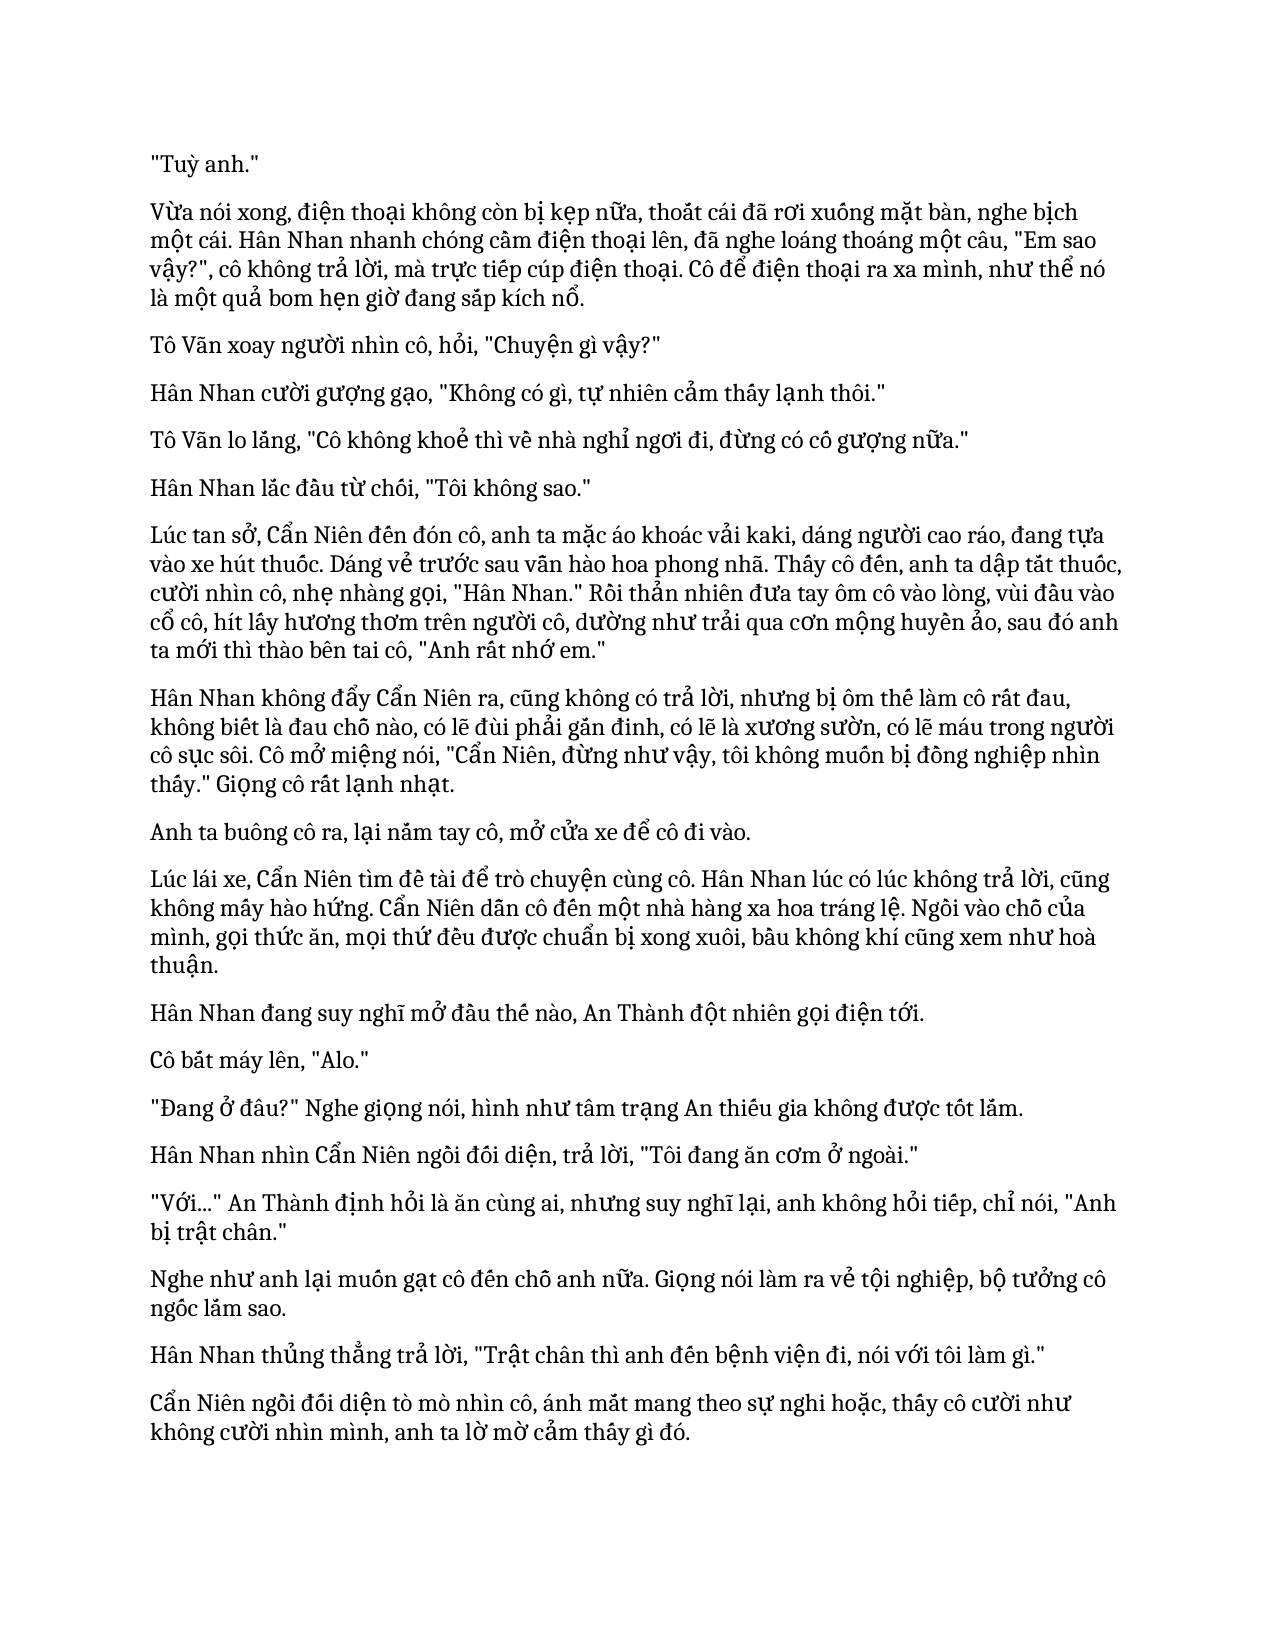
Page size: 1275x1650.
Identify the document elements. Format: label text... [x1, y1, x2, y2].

text Tô Vãn xoay người nhìn cô, hỏi, "Chuyện gì vậy?" [150, 331, 1125, 360]
text Hân Nhan nhìn Cẩn Niên ngồi đối diện, trả lời, "Tôi đang ăn cơm ở ngoài." [150, 1141, 1125, 1170]
text Anh ta buông cô ra, lại nắm tay cô, mở cửa xe để cô đi vào. [150, 817, 1125, 846]
text Hân Nhan thủng thẳng trả lời, "Trật chân thì anh đến bệnh viện đi, nói với tôi làm gì." [150, 1341, 1125, 1370]
text Nghe như anh lại muốn gạt cô đến chỗ anh nữa. Giọng nói làm ra vẻ tội nghiệp, bộ tưởng cô ngốc lắm sao. [150, 1265, 1125, 1322]
text Cẩn Niên ngồi đối diện tò mò nhìn cô, ánh mắt mang theo sự nghi hoặc, thấy cô cười như không cười nhìn mình, anh ta lờ mờ cảm thấy gì đó. [150, 1389, 1125, 1446]
text Tô Vãn lo lắng, "Cô không khoẻ thì về nhà nghỉ ngơi đi, đừng có cố gượng nữa." [150, 426, 1125, 455]
text Hân Nhan đang suy nghĩ mở đầu thế nào, An Thành đột nhiên gọi điện tới. [150, 999, 1125, 1027]
text Hân Nhan không đẩy Cẩn Niên ra, cũng không có trả lời, nhưng bị ôm thế làm cô rất đau, không biết là đau chỗ nào, có lẽ đùi phải gắn đinh, có lẽ là xương sườn, có lẽ máu trong người cô sục sôi. Cô mở miệng nói, "Cẩn Niên, đừng như vậy, tôi không muốn bị đồng nghiệp nhìn thấy." Giọng cô rất lạnh nhạt. [150, 684, 1125, 799]
text "Tuỳ anh." [150, 150, 1125, 179]
text "Đang ở đâu?" Nghe giọng nói, hình như tâm trạng An thiếu gia không được tốt lắm. [150, 1094, 1125, 1122]
text Vừa nói xong, điện thoại không còn bị kẹp nữa, thoắt cái đã rơi xuống mặt bàn, nghe bịch một cái. Hân Nhan nhanh chóng cầm điện thoại lên, đã nghe loáng thoáng một câu, "Em sao vậy?", cô không trả lời, mà trực tiếp cúp điện thoại. Cô để điện thoại ra xa mình, như thể nó là một quả bom hẹn giờ đang sắp kích nổ. [150, 197, 1125, 312]
text Lúc tan sở, Cẩn Niên đến đón cô, anh ta mặc áo khoác vải kaki, dáng người cao ráo, đang tựa vào xe hút thuốc. Dáng vẻ trước sau vẫn hào hoa phong nhã. Thấy cô đến, anh ta dập tắt thuốc, cười nhìn cô, nhẹ nhàng gọi, "Hân Nhan." Rồi thản nhiên đưa tay ôm cô vào lòng, vùi đầu vào cổ cô, hít lấy hương thơm trên người cô, dường như trải qua cơn mộng huyền ảo, sau đó anh ta mới thì thào bên tai cô, "Anh rất nhớ em." [150, 521, 1125, 665]
text "Với..." An Thành định hỏi là ăn cùng ai, nhưng suy nghĩ lại, anh không hỏi tiếp, chỉ nói, "Anh bị trật chân." [150, 1189, 1125, 1246]
text Hân Nhan lắc đầu từ chối, "Tôi không sao." [150, 474, 1125, 502]
text Lúc lái xe, Cẩn Niên tìm đề tài để trò chuyện cùng cô. Hân Nhan lúc có lúc không trả lời, cũng không mấy hào hứng. Cẩn Niên dẫn cô đến một nhà hàng xa hoa tráng lệ. Ngồi vào chỗ của mình, gọi thức ăn, mọi thứ đều được chuẩn bị xong xuôi, bầu không khí cũng xem như hoà thuận. [150, 865, 1125, 980]
text Hân Nhan cười gượng gạo, "Không có gì, tự nhiên cảm thấy lạnh thôi." [150, 379, 1125, 407]
text Cô bắt máy lên, "Alo." [150, 1046, 1125, 1075]
